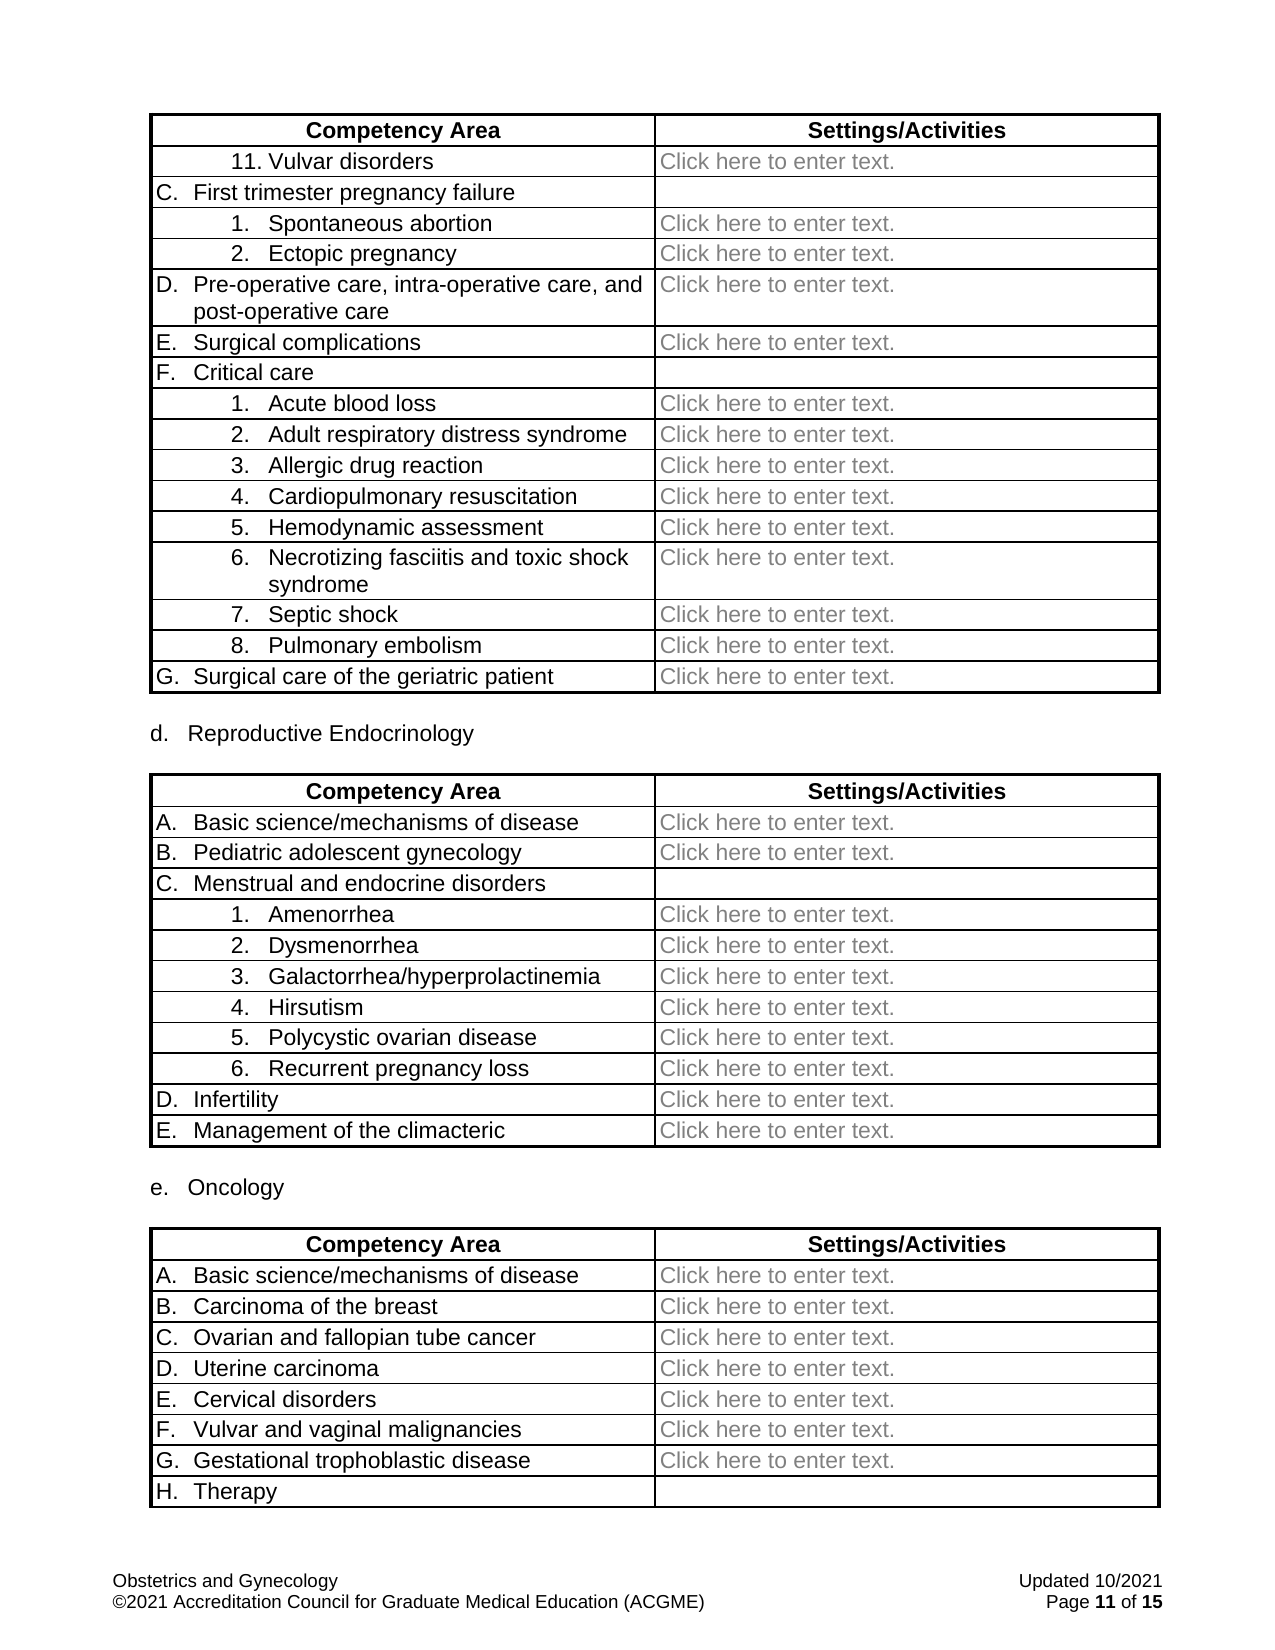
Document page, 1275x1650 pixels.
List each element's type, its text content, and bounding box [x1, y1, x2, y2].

table_cell Cardiopulmonary resuscitation [153, 481, 654, 510]
table_cell Pulmonary embolism [153, 631, 654, 660]
table_cell [656, 1477, 1157, 1506]
table_cell Septic shock [153, 600, 654, 629]
table_cell Basic science/mechanisms of disease [153, 1261, 654, 1290]
table_cell [656, 177, 1157, 207]
table_cell Uterine carcinoma [153, 1353, 654, 1383]
table_header Competency Area [153, 116, 654, 145]
table_cell Management of the climacteric [153, 1116, 654, 1145]
list Oncology [150, 1174, 1162, 1201]
table_cell Vulvar disorders [153, 147, 654, 176]
table_cell Surgical care of the geriatric patient [153, 662, 654, 691]
table_cell Galactorrhea/hyperprolactinemia [153, 961, 654, 991]
table_cell Pediatric adolescent gynecology [153, 838, 654, 867]
table_cell Allergic drug reaction [153, 450, 654, 479]
table_cell Acute blood loss [153, 389, 654, 418]
table_cell Adult respiratory distress syndrome [153, 420, 654, 449]
table_header Settings/Activities [656, 116, 1157, 145]
table_cell Critical care [153, 358, 654, 387]
table_cell Cervical disorders [153, 1384, 654, 1413]
table_cell Hirsutism [153, 992, 654, 1021]
table_header Settings/Activities [656, 1230, 1157, 1259]
list Reproductive Endocrinology [150, 720, 1162, 747]
table_cell Ovarian and fallopian tube cancer [153, 1323, 654, 1352]
table_cell Spontaneous abortion [153, 208, 654, 237]
table_cell Hemodynamic assessment [153, 512, 654, 541]
table_header Competency Area [153, 1230, 654, 1259]
table_cell Therapy [153, 1477, 654, 1506]
table_cell [656, 358, 1157, 387]
table_cell Surgical complications [153, 327, 654, 356]
table_cell Pre-operative care, intra-operative care, and post-operative care [153, 270, 654, 325]
table_cell Basic science/mechanisms of disease [153, 807, 654, 836]
table_header Settings/Activities [656, 776, 1157, 806]
table_header Competency Area [153, 776, 654, 806]
table_cell Carcinoma of the breast [153, 1292, 654, 1321]
table_cell Recurrent pregnancy loss [153, 1054, 654, 1083]
table_cell Amenorrhea [153, 900, 654, 929]
table_cell First trimester pregnancy failure [153, 177, 654, 207]
table_cell Necrotizing fasciitis and toxic shock syndrome [153, 543, 654, 598]
table_cell Vulvar and vaginal malignancies [153, 1415, 654, 1444]
table_cell Menstrual and endocrine disorders [153, 869, 654, 898]
table_cell Infertility [153, 1085, 654, 1114]
table_cell [656, 869, 1157, 898]
table_cell Polycystic ovarian disease [153, 1023, 654, 1052]
table_cell Ectopic pregnancy [153, 239, 654, 268]
table_cell Dysmenorrhea [153, 931, 654, 960]
table_cell Gestational trophoblastic disease [153, 1446, 654, 1475]
